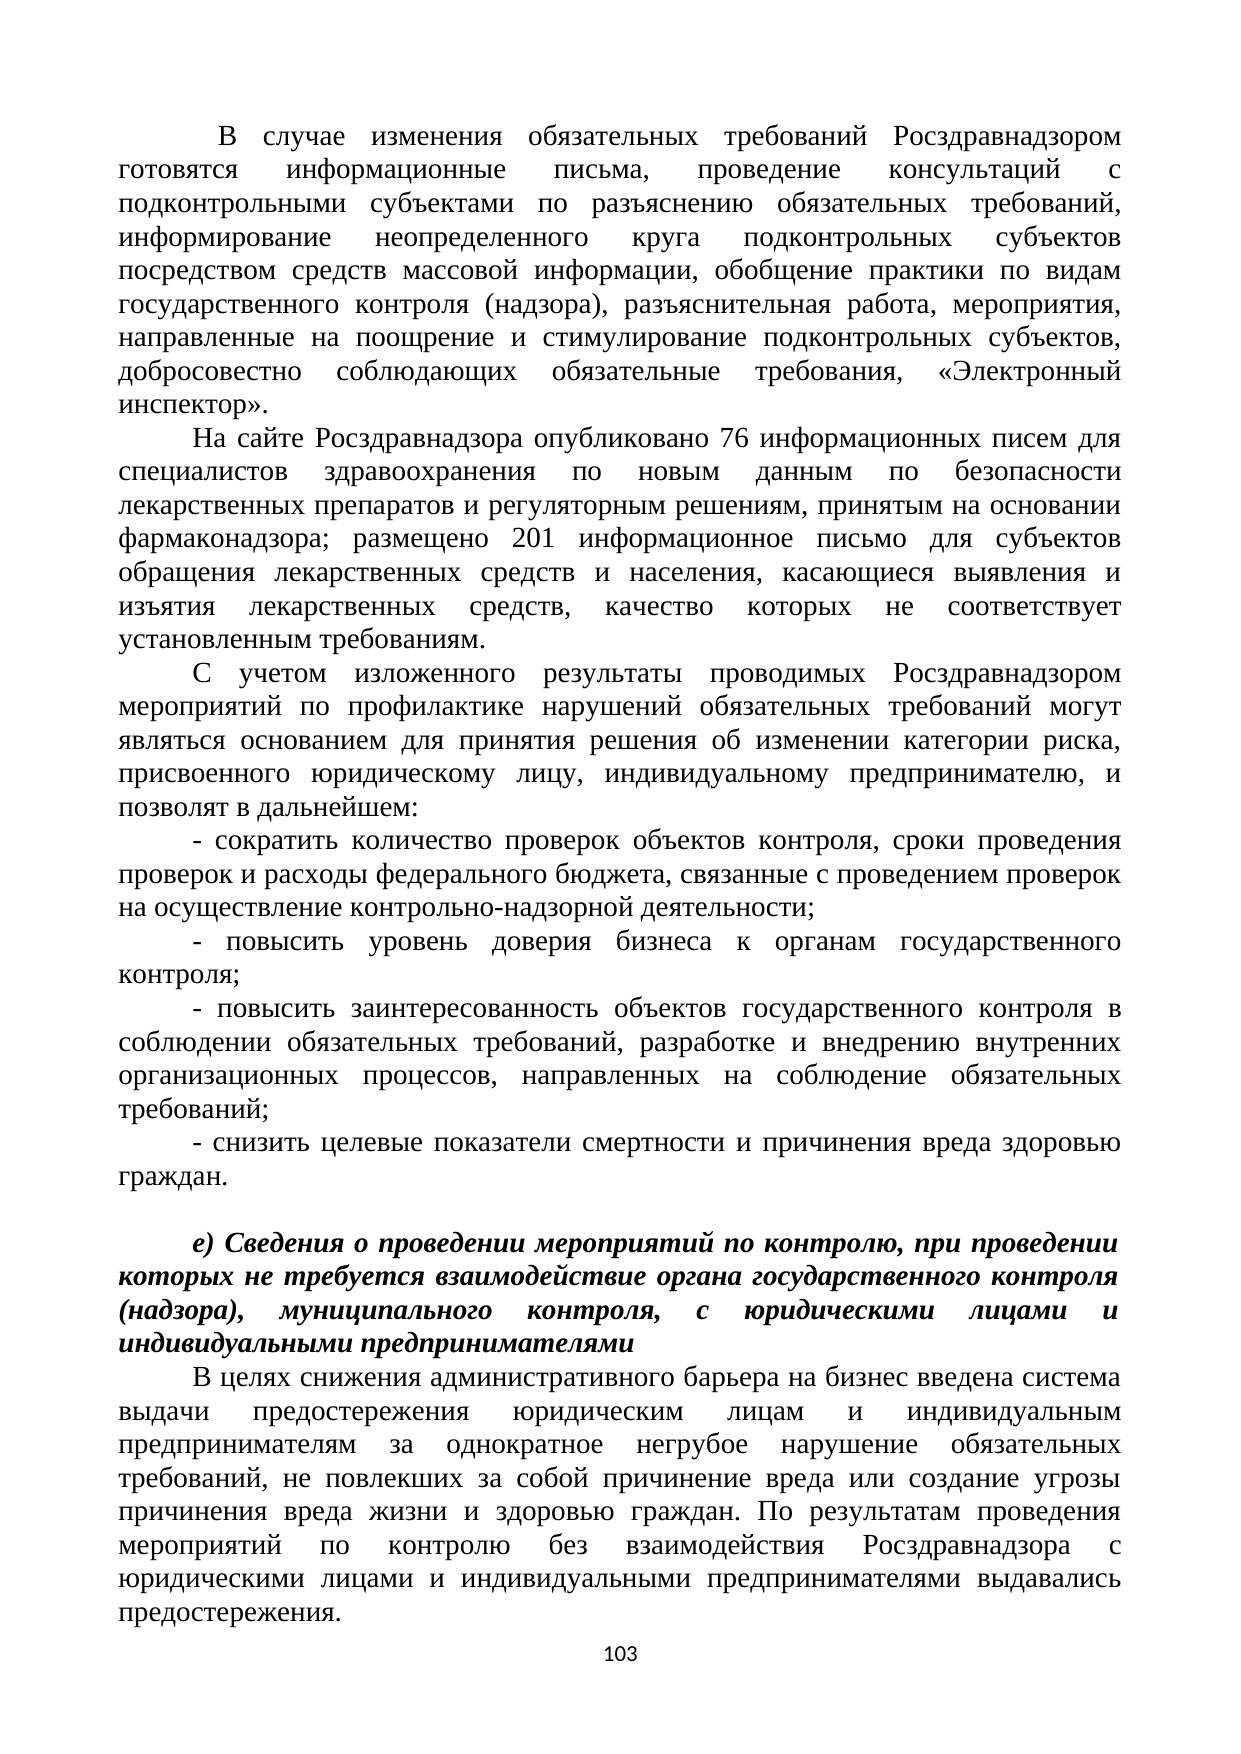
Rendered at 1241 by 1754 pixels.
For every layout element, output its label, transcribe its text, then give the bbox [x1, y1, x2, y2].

text - сократить количество проверок объектов контроля, сроки проведения проверок и расходы федерального бюджета, связанные с проведением проверок на осуществление контрольно-надзорной деятельности; [118, 822, 1122, 923]
text е) Сведения о проведении мероприятий по контролю, при проведении которых не требуется взаимодействие органа государственного контроля (надзора), муниципального контроля, с юридическими лицами и индивидуальными предпринимателями [118, 1225, 1122, 1359]
text С учетом изложенного результаты проводимых Росздравнадзором мероприятий по профилактике нарушений обязательных требований могут являться основанием для принятия решения об изменении категории риска, присвоенного юридическому лицу, индивидуальному предпринимателю, и позволят в дальнейшем: [118, 655, 1122, 822]
text На сайте Росздравнадзора опубликовано 76 информационных писем для специалистов здравоохранения по новым данным по безопасности лекарственных препаратов и регуляторным решениям, принятым на основании фармаконадзора; размещено 201 информационное письмо для субъектов обращения лекарственных средств и населения, касающиеся выявления и изъятия лекарственных средств, качество которых не соответствует установленным требованиям. [118, 420, 1122, 655]
text В целях снижения административного барьера на бизнес введена система выдачи предостережения юридическим лицам и индивидуальным предпринимателям за однократное негрубое нарушение обязательных требований, не повлекших за собой причинение вреда или создание угрозы причинения вреда жизни и здоровью граждан. По результатам проведения мероприятий по контролю без взаимодействия Росздравнадзора с юридическими лицами и индивидуальными предпринимателями выдавались предостережения. [118, 1359, 1122, 1627]
text - снизить целевые показатели смертности и причинения вреда здоровью граждан. [118, 1124, 1122, 1191]
text - повысить заинтересованность объектов государственного контроля в соблюдении обязательных требований, разработке и внедрению внутренних организационных процессов, направленных на соблюдение обязательных требований; [118, 990, 1122, 1124]
text В случае изменения обязательных требований Росздравнадзором готовятся информационные письма, проведение консультаций с подконтрольными субъектами по разъяснению обязательных требований, информирование неопределенного круга подконтрольных субъектов посредством средств массовой информации, обобщение практики по видам государственного контроля (надзора), разъяснительная работа, мероприятия, направленные на поощрение и стимулирование подконтрольных субъектов, добросовестно соблюдающих обязательные требования, «Электронный инспектор». [118, 118, 1122, 420]
text - повысить уровень доверия бизнеса к органам государственного контроля; [118, 923, 1122, 990]
